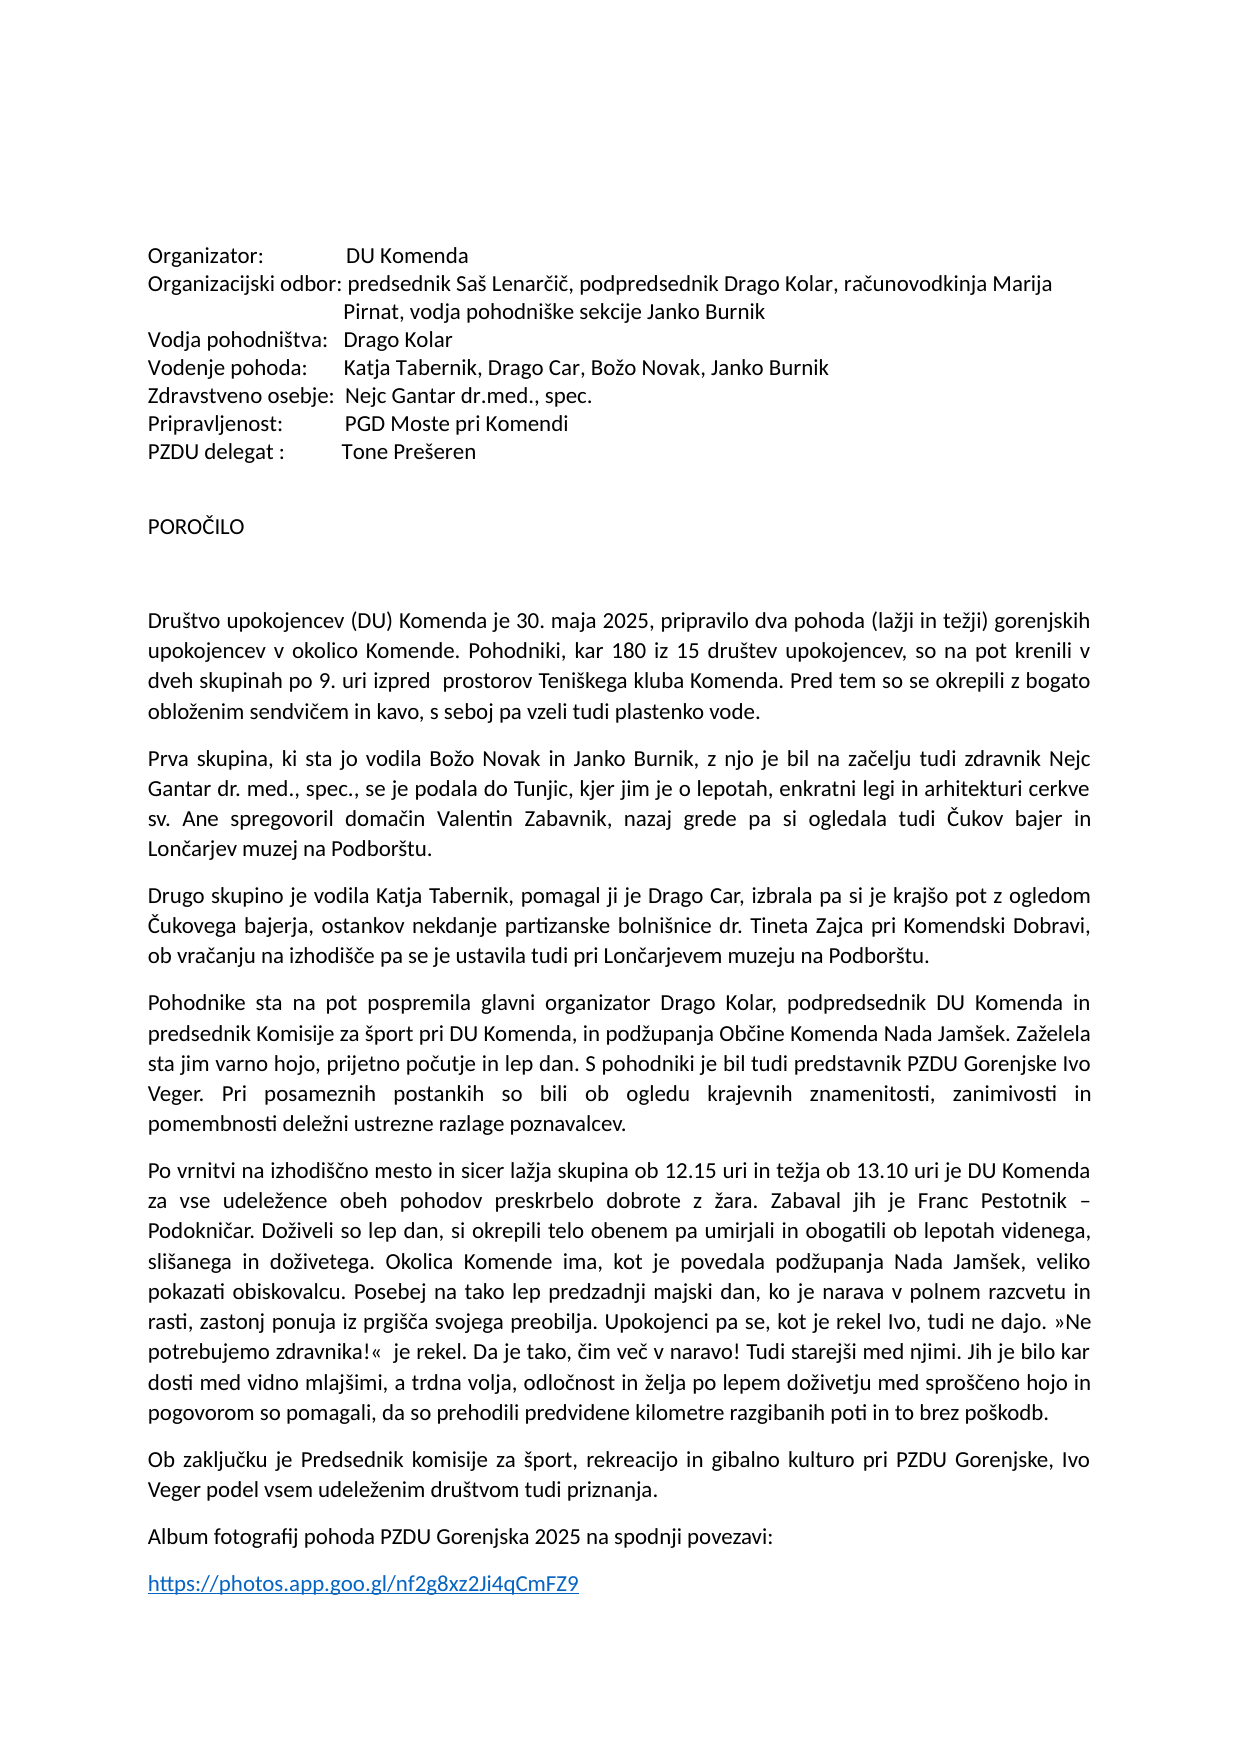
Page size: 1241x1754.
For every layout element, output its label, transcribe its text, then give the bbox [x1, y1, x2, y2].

text PZDU delegat : Tone Prešeren [148, 437, 1093, 466]
text POROČILO [148, 512, 1093, 540]
text Pripravljenost: PGD Moste pri Komendi [148, 409, 1093, 437]
text Pohodnike sta na pot pospremila glavni organizator Drago Kolar, podpredsednik DU Komenda in predsednik Komisije za šport pri DU Komenda, in podžupanja Občine Komenda Nada Jamšek. Zaželela sta jim varno hojo, prijetno počutje in lep dan. S pohodniki je bil tudi predstavnik PZDU Gorenjske Ivo Veger. Pri posameznih postankih so bili ob ogledu krajevnih znamenitosti, zanimivosti in pomembnosti deležni ustrezne razlage poznavalcev. [148, 988, 1093, 1137]
text Pirnat, vodja pohodniške sekcije Janko Burnik [148, 297, 1093, 325]
text Organizator: DU Komenda [148, 241, 1093, 269]
text Album fotografij pohoda PZDU Gorenjska 2025 na spodnji povezavi: [148, 1522, 1093, 1550]
text https://photos.app.goo.gl/nf2g8xz2Ji4qCmFZ9 [148, 1569, 1093, 1597]
text Vodenje pohoda: Katja Tabernik, Drago Car, Božo Novak, Janko Burnik [148, 353, 1093, 381]
text Zdravstveno osebje: Nejc Gantar dr.med., spec. [148, 381, 1093, 409]
text Ob zaključku je Predsednik komisije za šport, rekreacijo in gibalno kulturo pri PZDU Gorenjske, Ivo Veger podel vsem udeleženim društvom tudi priznanja. [148, 1445, 1093, 1503]
text Društvo upokojencev (DU) Komenda je 30. maja 2025, pripravilo dva pohoda (lažji in težji) gorenjskih upokojencev v okolico Komende. Pohodniki, kar 180 iz 15 društev upokojencev, so na pot krenili v dveh skupinah po 9. uri izpred prostorov Teniškega kluba Komenda. Pred tem so se okrepili z bogato obloženim sendvičem in kavo, s seboj pa vzeli tudi plastenko vode. [148, 606, 1093, 725]
text Drugo skupino je vodila Katja Tabernik, pomagal ji je Drago Car, izbrala pa si je krajšo pot z ogledom Čukovega bajerja, ostankov nekdanje partizanske bolnišnice dr. Tineta Zajca pri Komendski Dobravi, ob vračanju na izhodišče pa se je ustavila tudi pri Lončarjevem muzeju na Podborštu. [148, 881, 1093, 969]
text Organizacijski odbor: predsednik Saš Lenarčič, podpredsednik Drago Kolar, računovodkinja Marija [148, 269, 1093, 297]
text Prva skupina, ki sta jo vodila Božo Novak in Janko Burnik, z njo je bil na začelju tudi zdravnik Nejc Gantar dr. med., spec., se je podala do Tunjic, kjer jim je o lepotah, enkratni legi in arhitekturi cerkve sv. Ane spregovoril domačin Valentin Zabavnik, nazaj grede pa si ogledala tudi Čukov bajer in Lončarjev muzej na Podborštu. [148, 744, 1093, 862]
text Vodja pohodništva: Drago Kolar [148, 325, 1093, 353]
text Po vrnitvi na izhodiščno mesto in sicer lažja skupina ob 12.15 uri in težja ob 13.10 uri je DU Komenda za vse udeležence obeh pohodov preskrbelo dobrote z žara. Zabaval jih je Franc Pestotnik – Podokničar. Doživeli so lep dan, si okrepili telo obenem pa umirjali in obogatili ob lepotah videnega, slišanega in doživetega. Okolica Komende ima, kot je povedala podžupanja Nada Jamšek, veliko pokazati obiskovalcu. Posebej na tako lep predzadnji majski dan, ko je narava v polnem razcvetu in rasti, zastonj ponuja iz prgišča svojega preobilja. Upokojenci pa se, kot je rekel Ivo, tudi ne dajo. »Ne potrebujemo zdravnika!« je rekel. Da je tako, čim več v naravo! Tudi starejši med njimi. Jih je bilo kar dosti med vidno mlajšimi, a trdna volja, odločnost in želja po lepem doživetju med sproščeno hojo in pogovorom so pomagali, da so prehodili predvidene kilometre razgibanih poti in to brez poškodb. [148, 1156, 1093, 1426]
